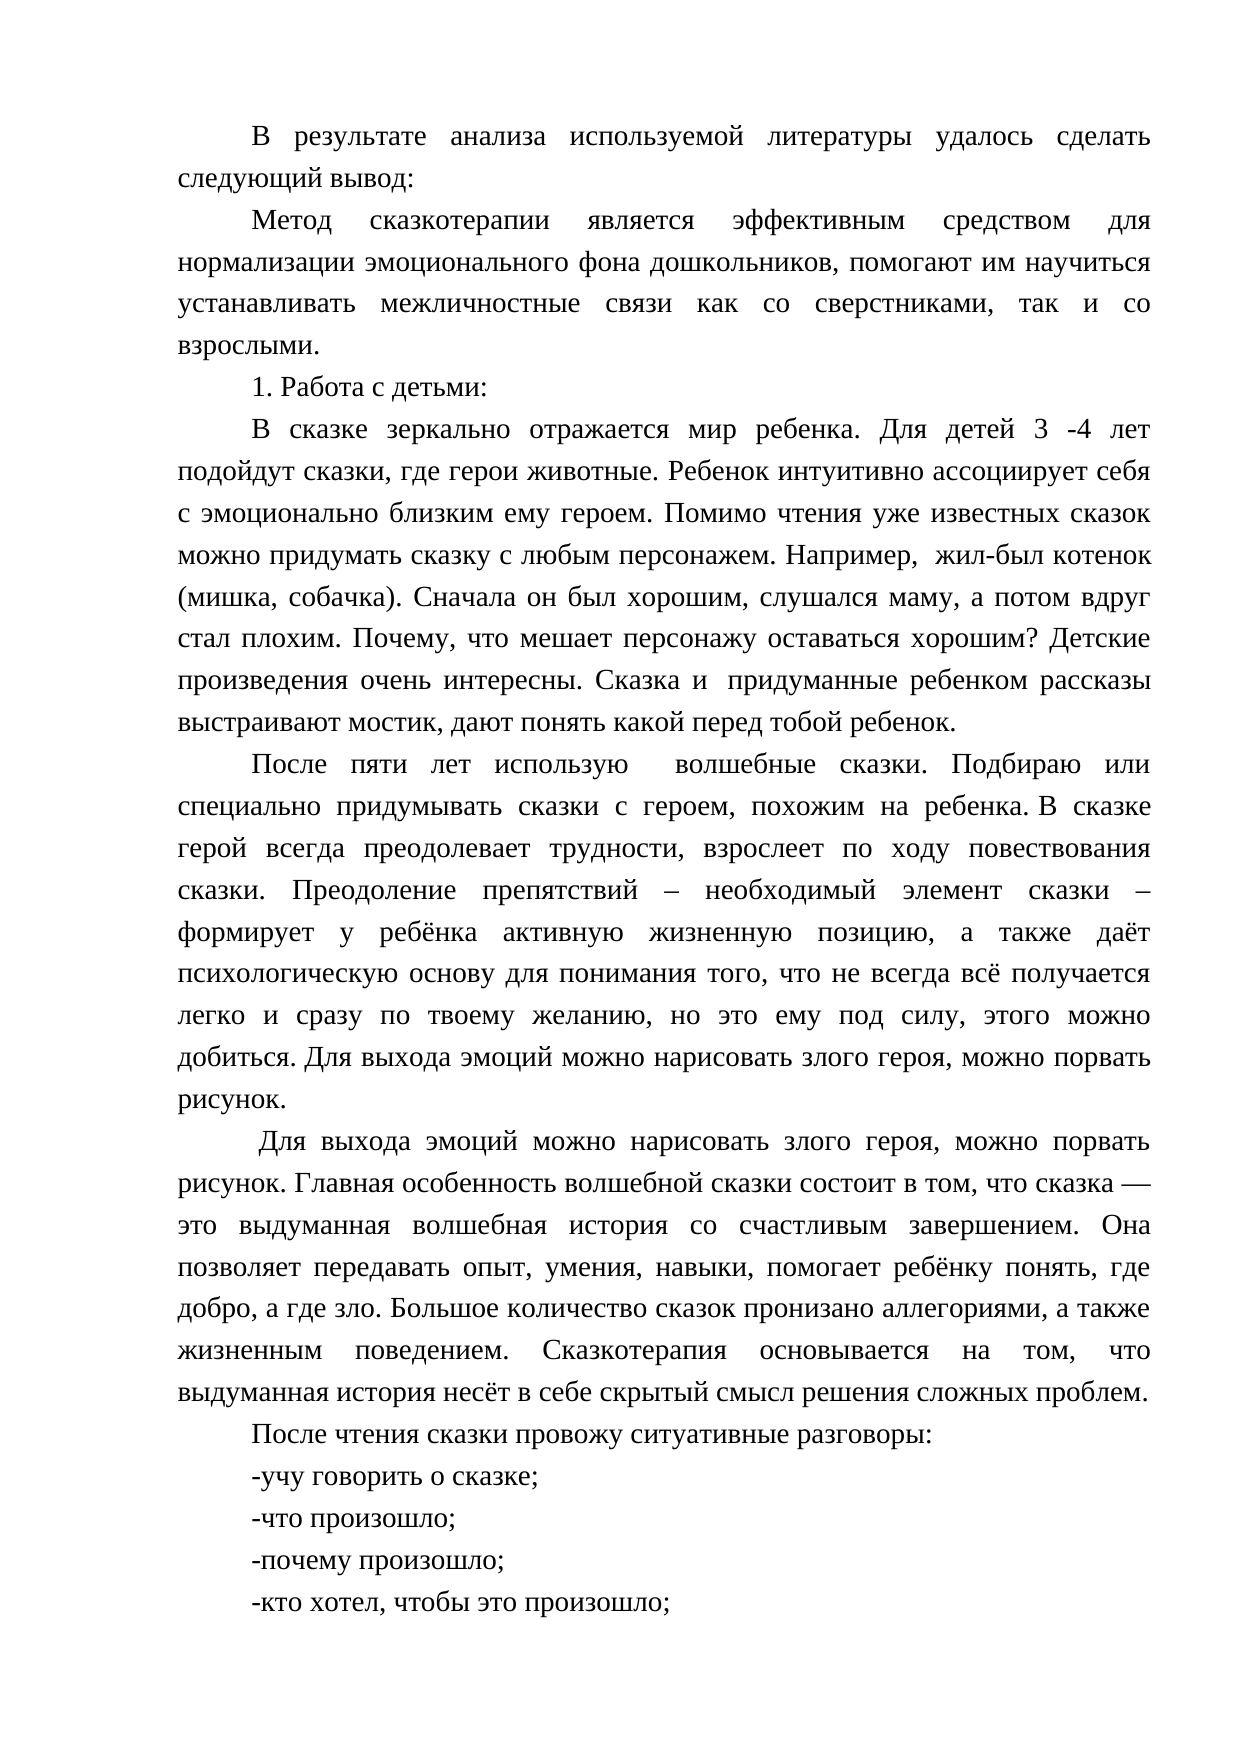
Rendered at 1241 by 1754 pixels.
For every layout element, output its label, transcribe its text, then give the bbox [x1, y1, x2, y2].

text -кто хотел, чтобы это произошло; [177, 1584, 1152, 1617]
text Метод сказкотерапии является эффективным средством для нормализации эмоционального фона дошкольников, помогают им научиться устанавливать межличностные связи как со сверстниками, так и со взрослыми. [177, 202, 1152, 361]
text 1. Работа с детьми: [177, 369, 1152, 403]
text -что произошло; [177, 1500, 1152, 1533]
text После пяти лет использую волшебные сказки. Подбираю или специально придумывать сказки с героем, похожим на ребенка. В сказке герой всегда преодолевает трудности, взрослеет по ходу повествования сказки. Преодоление препятствий – необходимый элемент сказки – формирует у ребёнка активную жизненную позицию, а также даёт психологическую основу для понимания того, что не всегда всё получается легко и сразу по твоему желанию, но это ему под силу, этого можно добиться. Для выхода эмоций можно нарисовать злого героя, можно порвать рисунок. [177, 746, 1152, 1115]
text Для выхода эмоций можно нарисовать злого героя, можно порвать рисунок. Главная особенность волшебной сказки состоит в том, что сказка — это выдуманная волшебная история со счастливым завершением. Она позволяет передавать опыт, умения, навыки, помогает ребёнку понять, где добро, а где зло. Большое количество сказок пронизано аллегориями, а также жизненным поведением. Сказкотерапия основывается на том, что выдуманная история несёт в себе скрытый смысл решения сложных проблем. [177, 1123, 1152, 1408]
text -учу говорить о сказке; [177, 1458, 1152, 1492]
text В сказке зеркально отражается мир ребенка. Для детей 3 -4 лет подойдут сказки, где герои животные. Ребенок интуитивно ассоциирует себя с эмоционально близким ему героем. Помимо чтения уже известных сказок можно придумать сказку с любым персонажем. Например, жил-был котенок (мишка, собачка). Сначала он был хорошим, слушался маму, а потом вдруг стал плохим. Почему, что мешает персонажу оставаться хорошим? Детские произведения очень интересны. Сказка и придуманные ребенком рассказы выстраивают мостик, дают понять какой перед тобой ребенок. [177, 411, 1152, 738]
text -почему произошло; [177, 1542, 1152, 1575]
text В результате анализа используемой литературы удалось сделать следующий вывод: [177, 118, 1152, 193]
text После чтения сказки провожу ситуативные разговоры: [177, 1416, 1152, 1450]
